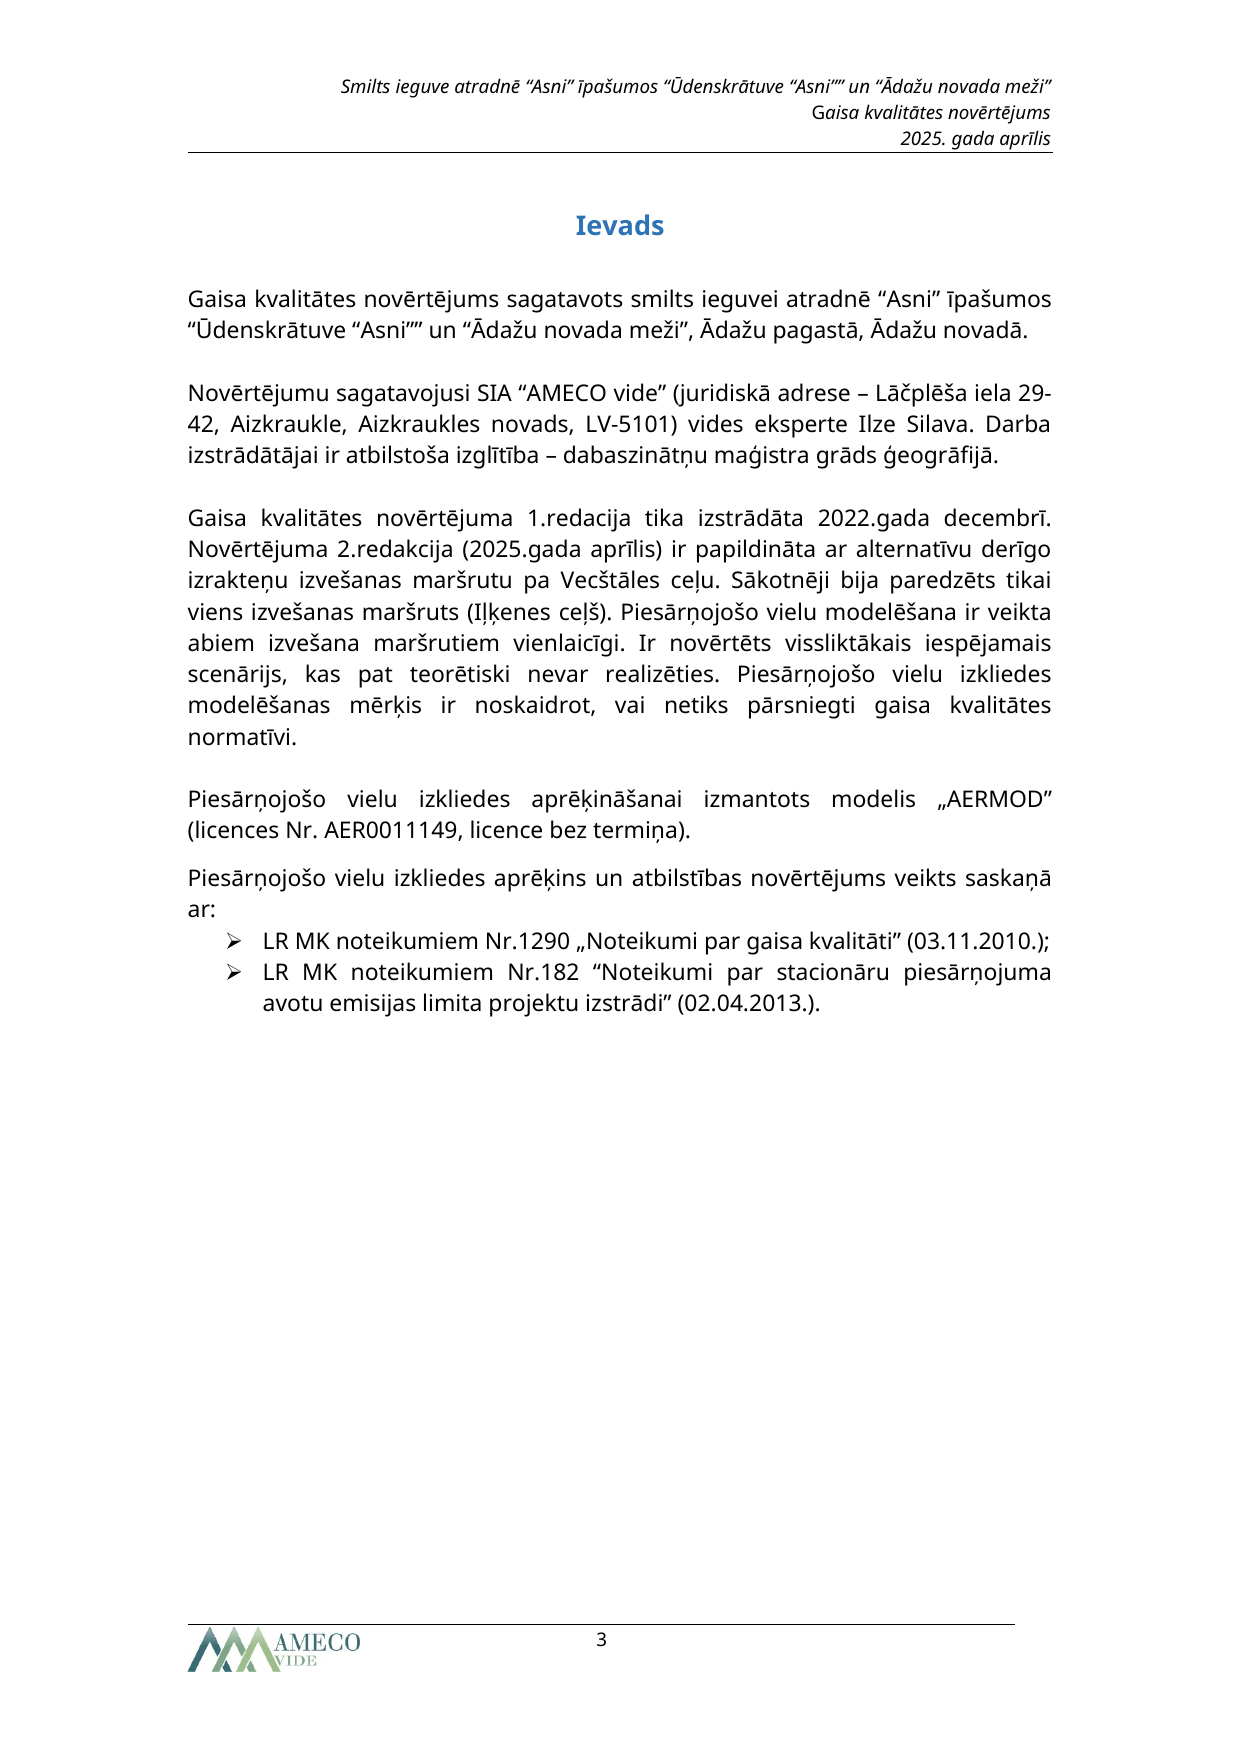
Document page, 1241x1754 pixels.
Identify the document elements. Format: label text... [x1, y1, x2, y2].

text Gaisa kvalitātes novērtējums sagatavots smilts ieguvei atradnē “Asni” īpašumos “Ūdenskrātuve “Asni”” un “Ādažu novada meži”, Ādažu pagastā, Ādažu novadā. [187, 283, 1053, 346]
text Piesārņojošo vielu izkliedes aprēķināšanai izmantots modelis „AERMOD” (licences Nr. AER0011149, licence bez termiņa). [187, 783, 1053, 846]
text Gaisa kvalitātes novērtējuma 1.redacija tika izstrādāta 2022.gada decembrī. Novērtējuma 2.redakcija (2025.gada aprīlis) ir papildināta ar alternatīvu derīgo izrakteņu izvešanas maršrutu pa Vecštāles ceļu. Sākotnēji bija paredzēts tikai viens izvešanas maršruts (Iļķenes ceļš). Piesārņojošo vielu modelēšana ir veikta abiem izvešana maršrutiem vienlaicīgi. Ir novērtēts vissliktākais iespējamais scenārijs, kas pat teorētiski nevar realizēties. Piesārņojošo vielu izkliedes modelēšanas mērķis ir noskaidrot, vai netiks pārsniegti gaisa kvalitātes normatīvi. [187, 502, 1053, 752]
picture [187, 1627, 360, 1672]
text Novērtējumu sagatavojusi SIA “AMECO vide” (juridiskā adrese – Lāčplēša iela 29-42, Aizkraukle, Aizkraukles novads, LV-5101) vides eksperte Ilze Silava. Darba izstrādātājai ir atbilstoša izglītība – dabaszinātņu maģistra grāds ģeogrāfijā. [187, 377, 1053, 471]
list LR MK noteikumiem Nr.182 “Noteikumi par stacionāru piesārņojuma avotu emisijas limita projektu izstrādi” (02.04.2013.). [225, 956, 1053, 1018]
text Piesārņojošo vielu izkliedes aprēķins un atbilstības novērtējums veikts saskaņā ar: [187, 862, 1053, 925]
subtitle Ievads [187, 206, 1053, 243]
list LR MK noteikumiem Nr.1290 „Noteikumi par gaisa kvalitāti” (03.11.2010.); [225, 925, 1053, 956]
